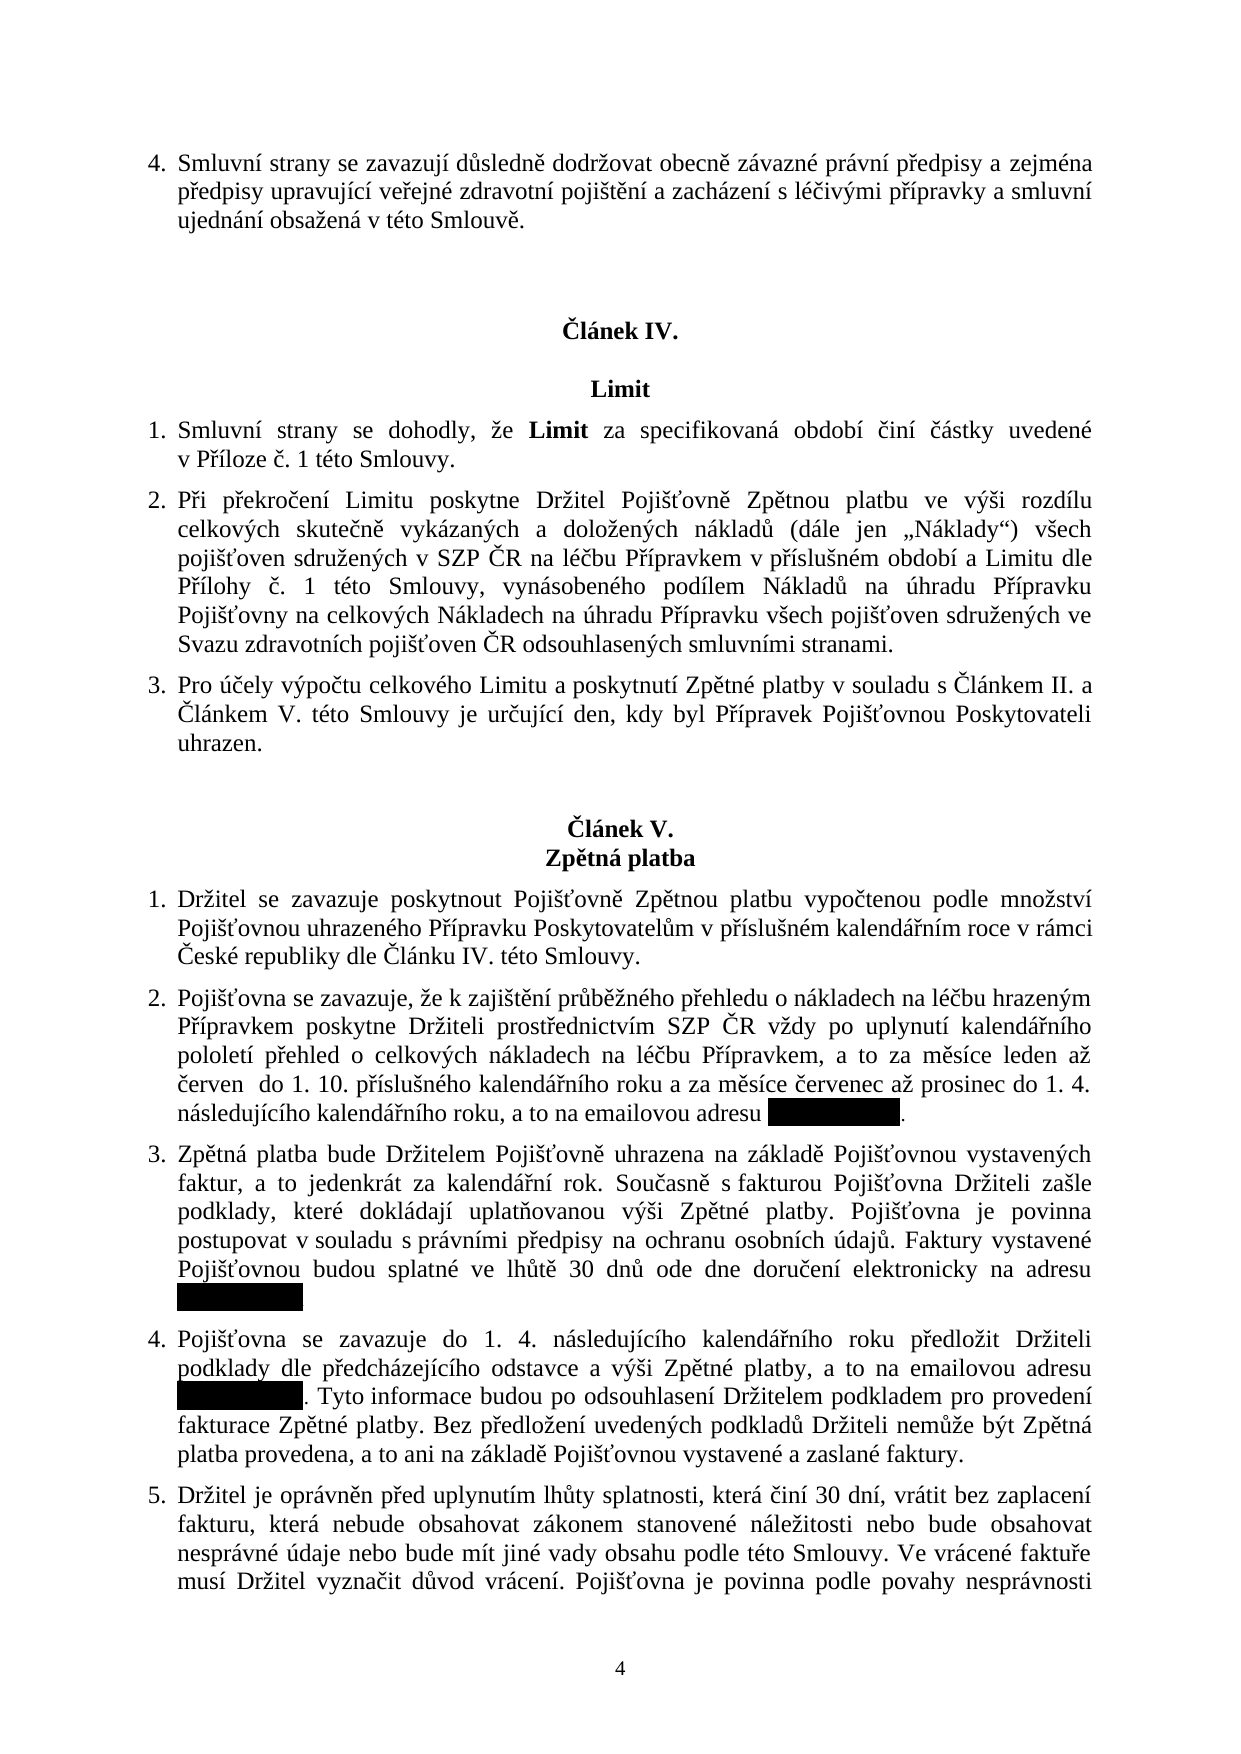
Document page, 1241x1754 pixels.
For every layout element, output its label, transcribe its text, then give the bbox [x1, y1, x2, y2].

text Článek IV. [148, 316, 1093, 345]
list Pojišťovna se zavazuje do 1. 4. následujícího kalendářního roku předložit Držiteli podklady dle předcházejícího odstavce a výši Zpětné platby, a to na emailovou adresu XXXXXXX. Tyto informace budou po odsouhlasení Držitelem podkladem pro provedení fakturace Zpětné platby. Bez předložení uvedených podkladů Držiteli nemůže být Zpětná platba provedena, a to ani na základě Pojišťovnou vystavené a zaslané faktury. [148, 1324, 1093, 1468]
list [148, 1480, 1093, 1595]
list Pojišťovna se zavazuje, že k zajištění průběžného přehledu o nákladech na léčbu hrazeným Přípravkem poskytne Držiteli prostřednictvím SZP ČR vždy po uplynutí kalendářního pololetí přehled o celkových nákladech na léčbu Přípravkem, a to za měsíce leden až červen do 1. 10. příslušného kalendářního roku a za měsíce červenec až prosinec do 1. 4. následujícího kalendářního roku, a to na emailovou adresu XXXXXXX. [148, 983, 1093, 1126]
text Článek V. [148, 814, 1093, 843]
list Při překročení Limitu poskytne Držitel Pojišťovně Zpětnou platbu ve výši rozdílu celkových skutečně vykázaných a doložených nákladů (dále jen „Náklady“) všech pojišťoven sdružených v SZP ČR na léčbu Přípravkem v příslušném období a Limitu dle Přílohy č. 1 této Smlouvy, vynásobeného podílem Nákladů na úhradu Přípravku Pojišťovny na celkových Nákladech na úhradu Přípravku všech pojišťoven sdružených ve Svazu zdravotních pojišťoven ČR odsouhlasených smluvními stranami. [148, 485, 1093, 658]
list Smluvní strany se dohodly, že Limit za specifikovaná období činí částky uvedené v Příloze č. 1 této Smlouvy. [148, 415, 1093, 473]
list Smluvní strany se zavazují důsledně dodržovat obecně závazné právní předpisy a zejména předpisy upravující veřejné zdravotní pojištění a zacházení s léčivými přípravky a smluvní ujednání obsažená v této Smlouvě. [148, 148, 1093, 234]
list Pro účely výpočtu celkového Limitu a poskytnutí Zpětné platby v souladu s Článkem II. a Článkem V. této Smlouvy je určující den, kdy byl Přípravek Pojišťovnou Poskytovateli uhrazen. [148, 670, 1093, 756]
list Držitel se zavazuje poskytnout Pojišťovně Zpětnou platbu vypočtenou podle množství Pojišťovnou uhrazeného Přípravku Poskytovatelům v příslušném kalendářním roce v rámci České republiky dle Článku IV. této Smlouvy. [148, 884, 1093, 970]
list Zpětná platba bude Držitelem Pojišťovně uhrazena na základě Pojišťovnou vystavených faktur, a to jedenkrát za kalendářní rok. Současně s fakturou Pojišťovna Držiteli zašle podklady, které dokládají uplatňovanou výši Zpětné platby. Pojišťovna je povinna postupovat v souladu s právními předpisy na ochranu osobních údajů. Faktury vystavené Pojišťovnou budou splatné ve lhůtě 30 dnů ode dne doručení elektronicky na adresu XXXXXXX [148, 1139, 1093, 1311]
text Limit [148, 374, 1093, 403]
text Zpětná platba [148, 843, 1093, 871]
